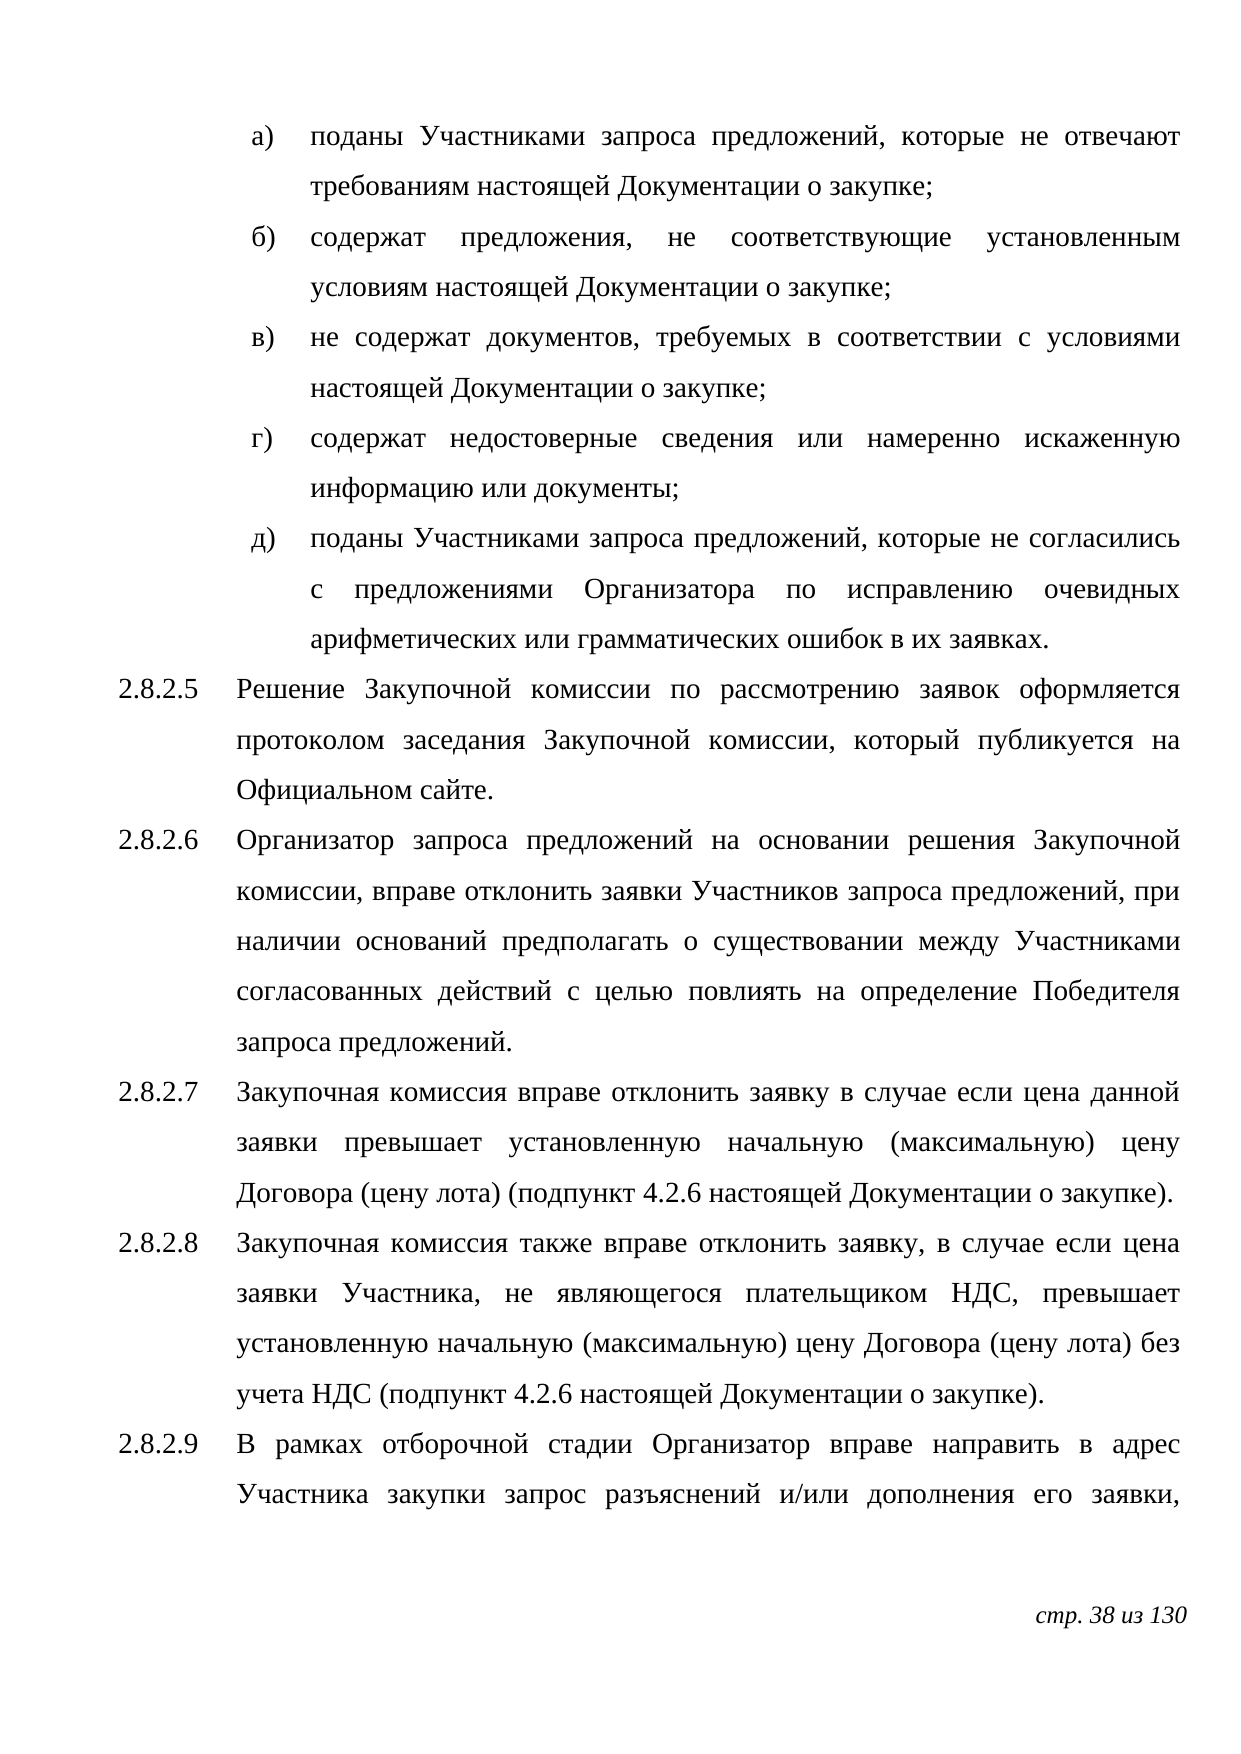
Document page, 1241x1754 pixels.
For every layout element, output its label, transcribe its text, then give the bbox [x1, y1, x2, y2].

text не содержат документов, требуемых в соответствии с условиями настоящей Документации о закупке; [251, 319, 1181, 403]
text Решение Закупочной комиссии по рассмотрению заявок оформляется протоколом заседания Закупочной комиссии, который публикуется на Официальном сайте. [118, 672, 1181, 806]
text Организатор запроса предложений на основании решения Закупочной комиссии, вправе отклонить заявки Участников запроса предложений, при наличии оснований предполагать о существовании между Участниками согласованных действий с целью повлиять на определение Победителя запроса предложений. [118, 822, 1181, 1057]
text поданы Участниками запроса предложений, которые не отвечают требованиям настоящей Документации о закупке; [251, 118, 1181, 202]
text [118, 1426, 1181, 1510]
text содержат предложения, не соответствующие установленным условиям настоящей Документации о закупке; [251, 219, 1181, 303]
text поданы Участниками запроса предложений, которые не согласились с предложениями Организатора по исправлению очевидных арифметических или грамматических ошибок в их заявках. [251, 521, 1181, 655]
text содержат недостоверные сведения или намеренно искаженную информацию или документы; [251, 420, 1181, 504]
